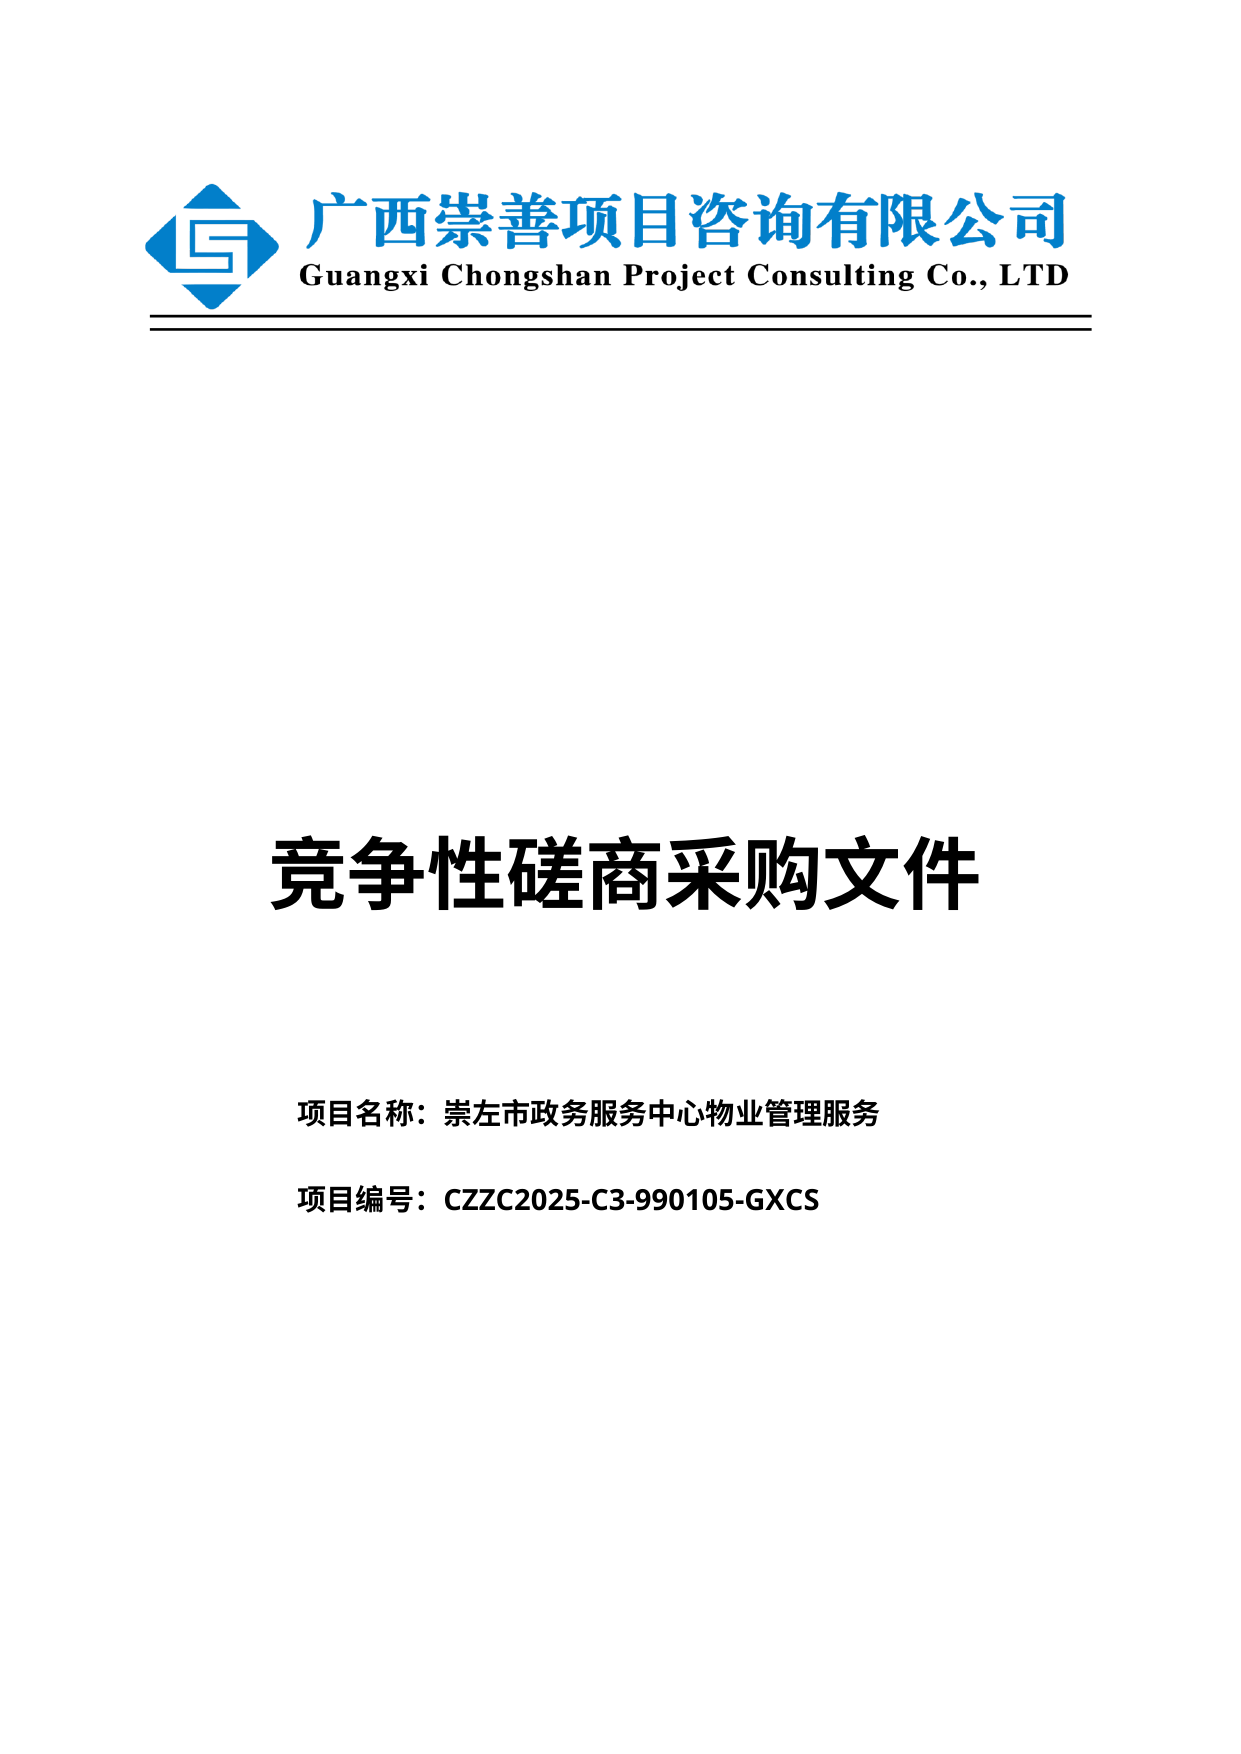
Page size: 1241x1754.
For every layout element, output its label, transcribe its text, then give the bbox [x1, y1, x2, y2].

text 竞争性磋商采购文件 [122, 804, 1128, 934]
text 项目名称：崇左市政务服务中心物业管理服务 [122, 1079, 1128, 1144]
picture [121, 173, 1113, 346]
text 项目编号：CZZC2025-C3-990105-GXCS [122, 1165, 1128, 1230]
